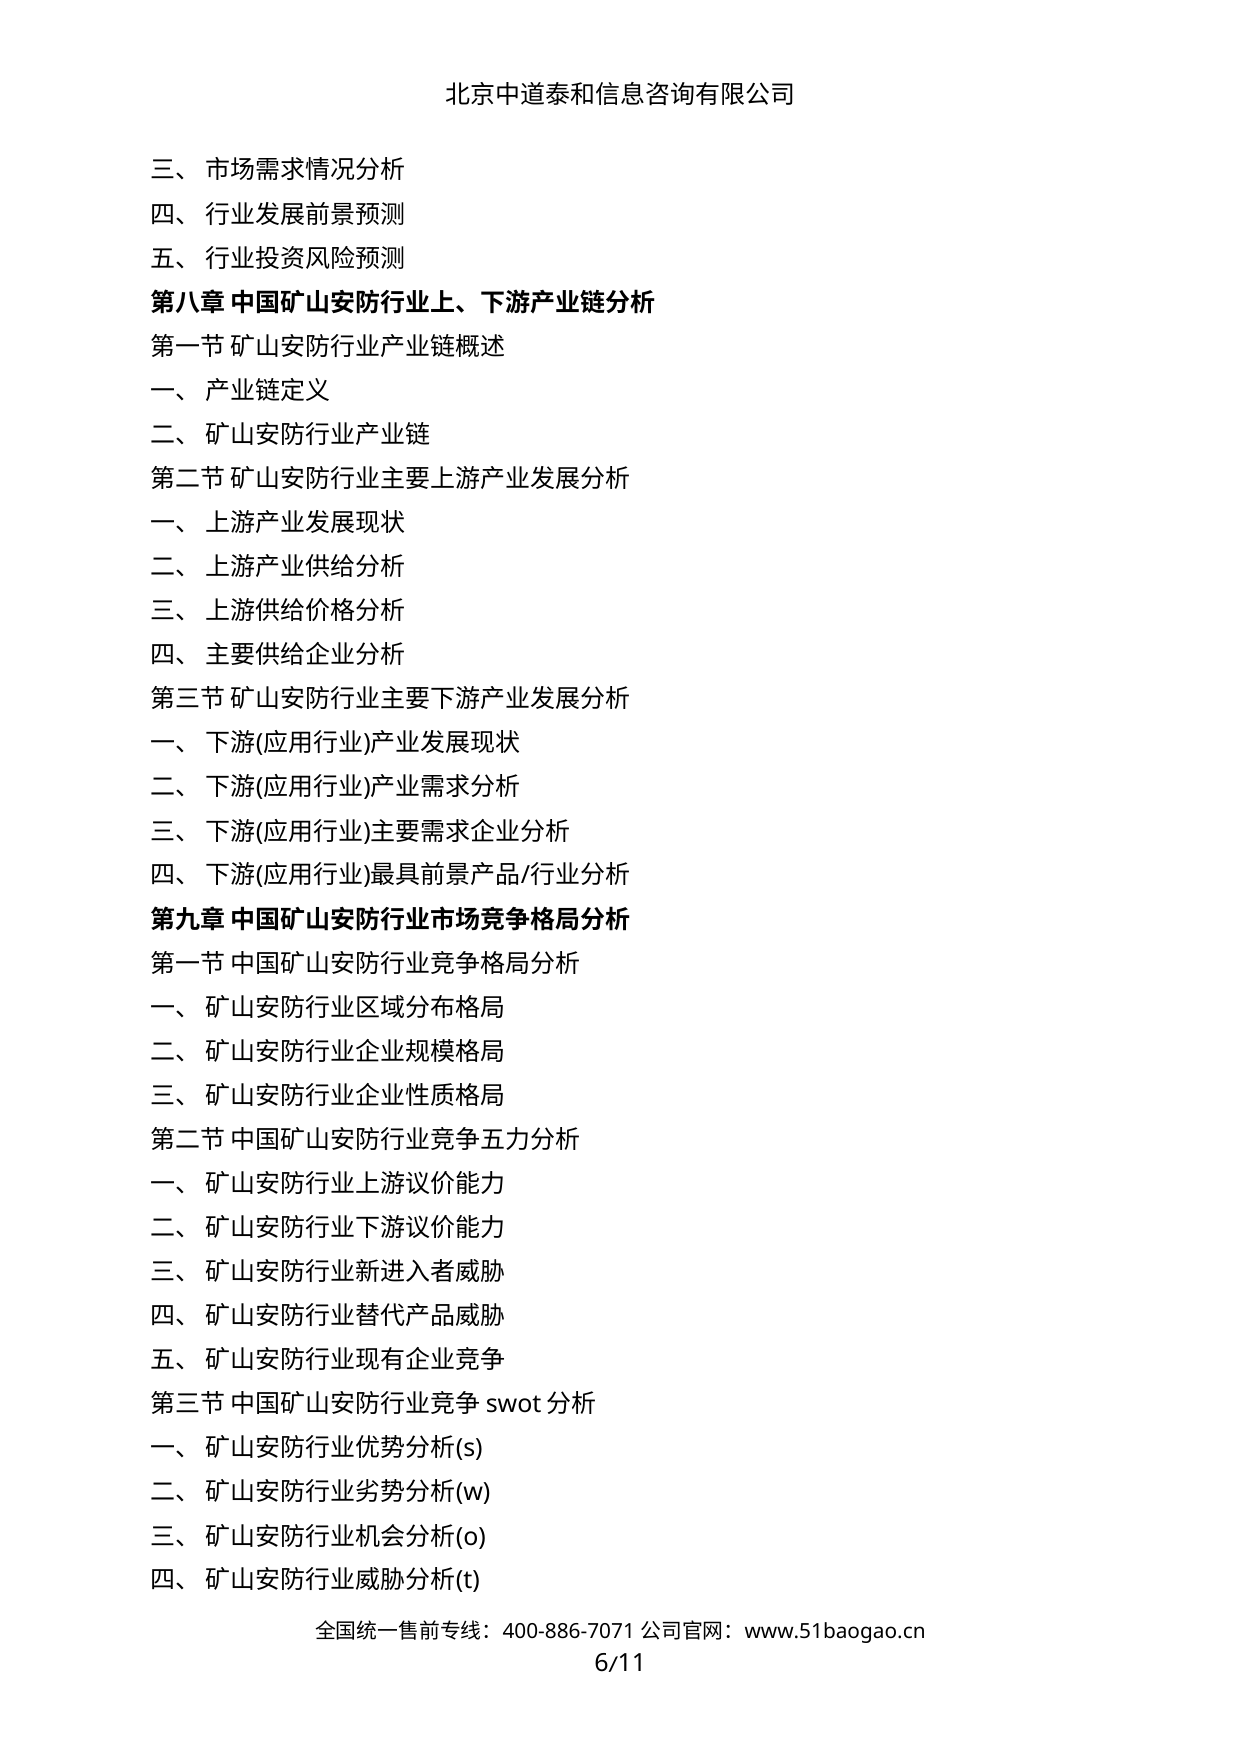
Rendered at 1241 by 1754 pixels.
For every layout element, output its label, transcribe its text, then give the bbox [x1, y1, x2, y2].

text 二、 矿山安防行业企业规模格局 [150, 1031, 1090, 1067]
text 一、 矿山安防行业优势分析(s) [150, 1428, 1090, 1464]
text 一、 矿山安防行业上游议价能力 [150, 1163, 1090, 1200]
text 第三节 矿山安防行业主要下游产业发展分析 [150, 679, 1090, 715]
text 四、 行业发展前景预测 [150, 194, 1090, 230]
text 五、 矿山安防行业现有企业竞争 [150, 1340, 1090, 1376]
text 三、 矿山安防行业新进入者威胁 [150, 1252, 1090, 1288]
text 一、 下游(应用行业)产业发展现状 [150, 723, 1090, 759]
text 第二节 中国矿山安防行业竞争五力分析 [150, 1119, 1090, 1156]
text 四、 主要供给企业分析 [150, 635, 1090, 671]
text 第九章 中国矿山安防行业市场竞争格局分析 [150, 899, 1090, 935]
text 一、 上游产业发展现状 [150, 502, 1090, 539]
text 三、 矿山安防行业企业性质格局 [150, 1075, 1090, 1112]
text 第一节 矿山安防行业产业链概述 [150, 326, 1090, 362]
text 五、 行业投资风险预测 [150, 238, 1090, 274]
text 第二节 矿山安防行业主要上游产业发展分析 [150, 458, 1090, 495]
text 二、 下游(应用行业)产业需求分析 [150, 767, 1090, 803]
text 三、 矿山安防行业机会分析(o) [150, 1516, 1090, 1552]
text 第八章 中国矿山安防行业上、下游产业链分析 [150, 282, 1090, 318]
text 二、 上游产业供给分析 [150, 547, 1090, 583]
text 三、 下游(应用行业)主要需求企业分析 [150, 811, 1090, 847]
text 四、 矿山安防行业替代产品威胁 [150, 1296, 1090, 1332]
text 二、 矿山安防行业下游议价能力 [150, 1207, 1090, 1244]
text 四、 矿山安防行业威胁分析(t) [150, 1560, 1090, 1596]
text 一、 产业链定义 [150, 370, 1090, 407]
text 一、 矿山安防行业区域分布格局 [150, 987, 1090, 1023]
text 第三节 中国矿山安防行业竞争swot分析 [150, 1384, 1090, 1420]
text 四、 下游(应用行业)最具前景产品/行业分析 [150, 855, 1090, 891]
text 二、 矿山安防行业劣势分析(w) [150, 1472, 1090, 1508]
text 三、 市场需求情况分析 [150, 150, 1090, 186]
text 二、 矿山安防行业产业链 [150, 414, 1090, 451]
text 第一节 中国矿山安防行业竞争格局分析 [150, 943, 1090, 979]
text 三、 上游供给价格分析 [150, 591, 1090, 627]
